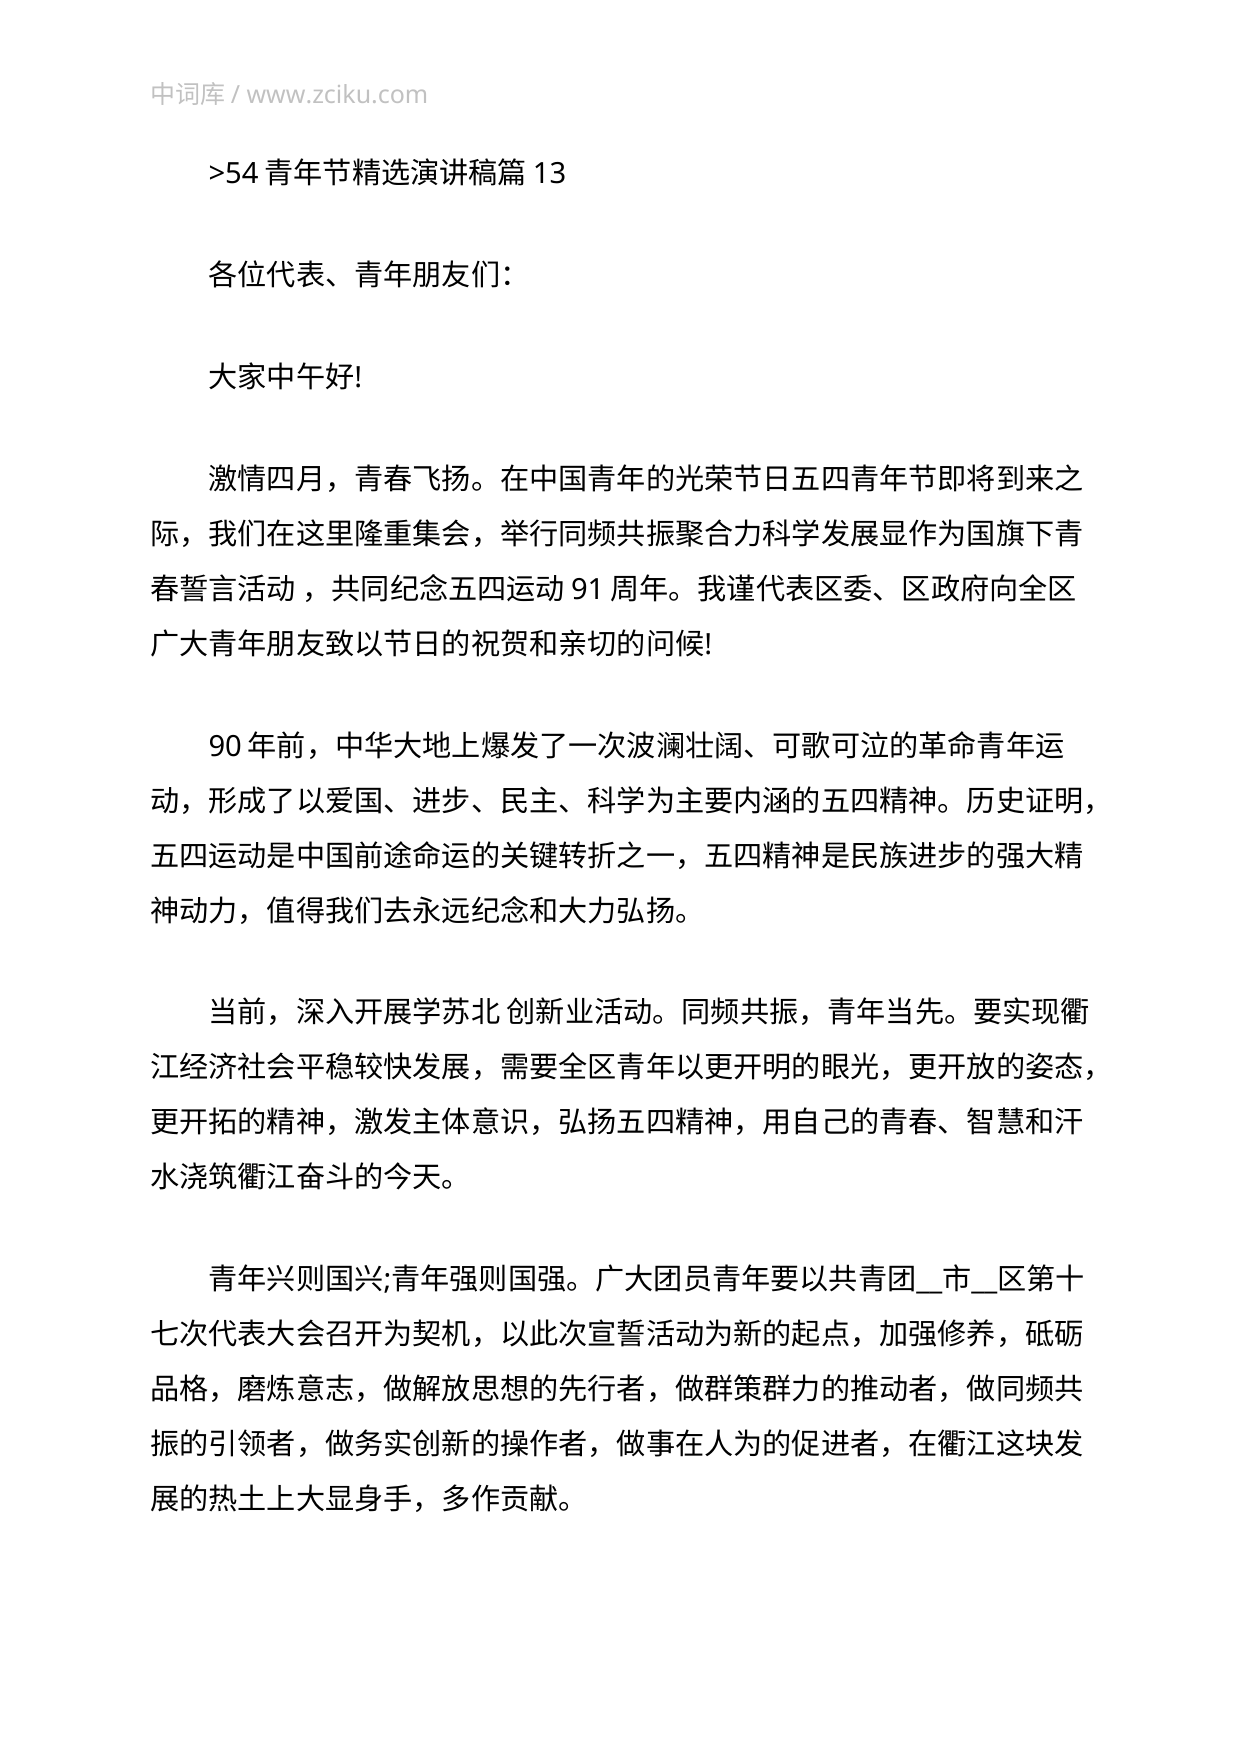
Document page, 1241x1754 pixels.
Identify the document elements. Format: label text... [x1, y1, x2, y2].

text 大家中午好! [150, 354, 1090, 396]
text 各位代表、青年朋友们： [150, 252, 1090, 294]
text 当前，深入开展学苏北 创新业活动。同频共振，青年当先。要实现衢江经济社会平稳较快发展，需要全区青年以更开明的眼光，更开放的姿态，更开拓的精神，激发主体意识，弘扬五四精神，用自己的青春、智慧和汗水浇筑衢江奋斗的今天。 [150, 989, 1090, 1196]
text 青年兴则国兴;青年强则国强。广大团员青年要以共青团__市__区第十七次代表大会召开为契机，以此次宣誓活动为新的起点，加强修养，砥砺品格，磨炼意志，做解放思想的先行者，做群策群力的推动者，做同频共振的引领者，做务实创新的操作者，做事在人为的促进者，在衢江这块发展的热土上大显身手，多作贡献。 [150, 1256, 1090, 1517]
text 90年前，中华大地上爆发了一次波澜壮阔、可歌可泣的革命青年运动，形成了以爱国、进步、民主、科学为主要内涵的五四精神。历史证明，五四运动是中国前途命运的关键转折之一，五四精神是民族进步的强大精神动力，值得我们去永远纪念和大力弘扬。 [150, 722, 1090, 929]
text 激情四月，青春飞扬。在中国青年的光荣节日五四青年节即将到来之际，我们在这里隆重集会，举行同频共振聚合力科学发展显作为国旗下青春誓言活动 ，共同纪念五四运动91周年。我谨代表区委、区政府向全区广大青年朋友致以节日的祝贺和亲切的问候! [150, 456, 1090, 663]
text >54青年节精选演讲稿篇13 [150, 150, 1090, 192]
